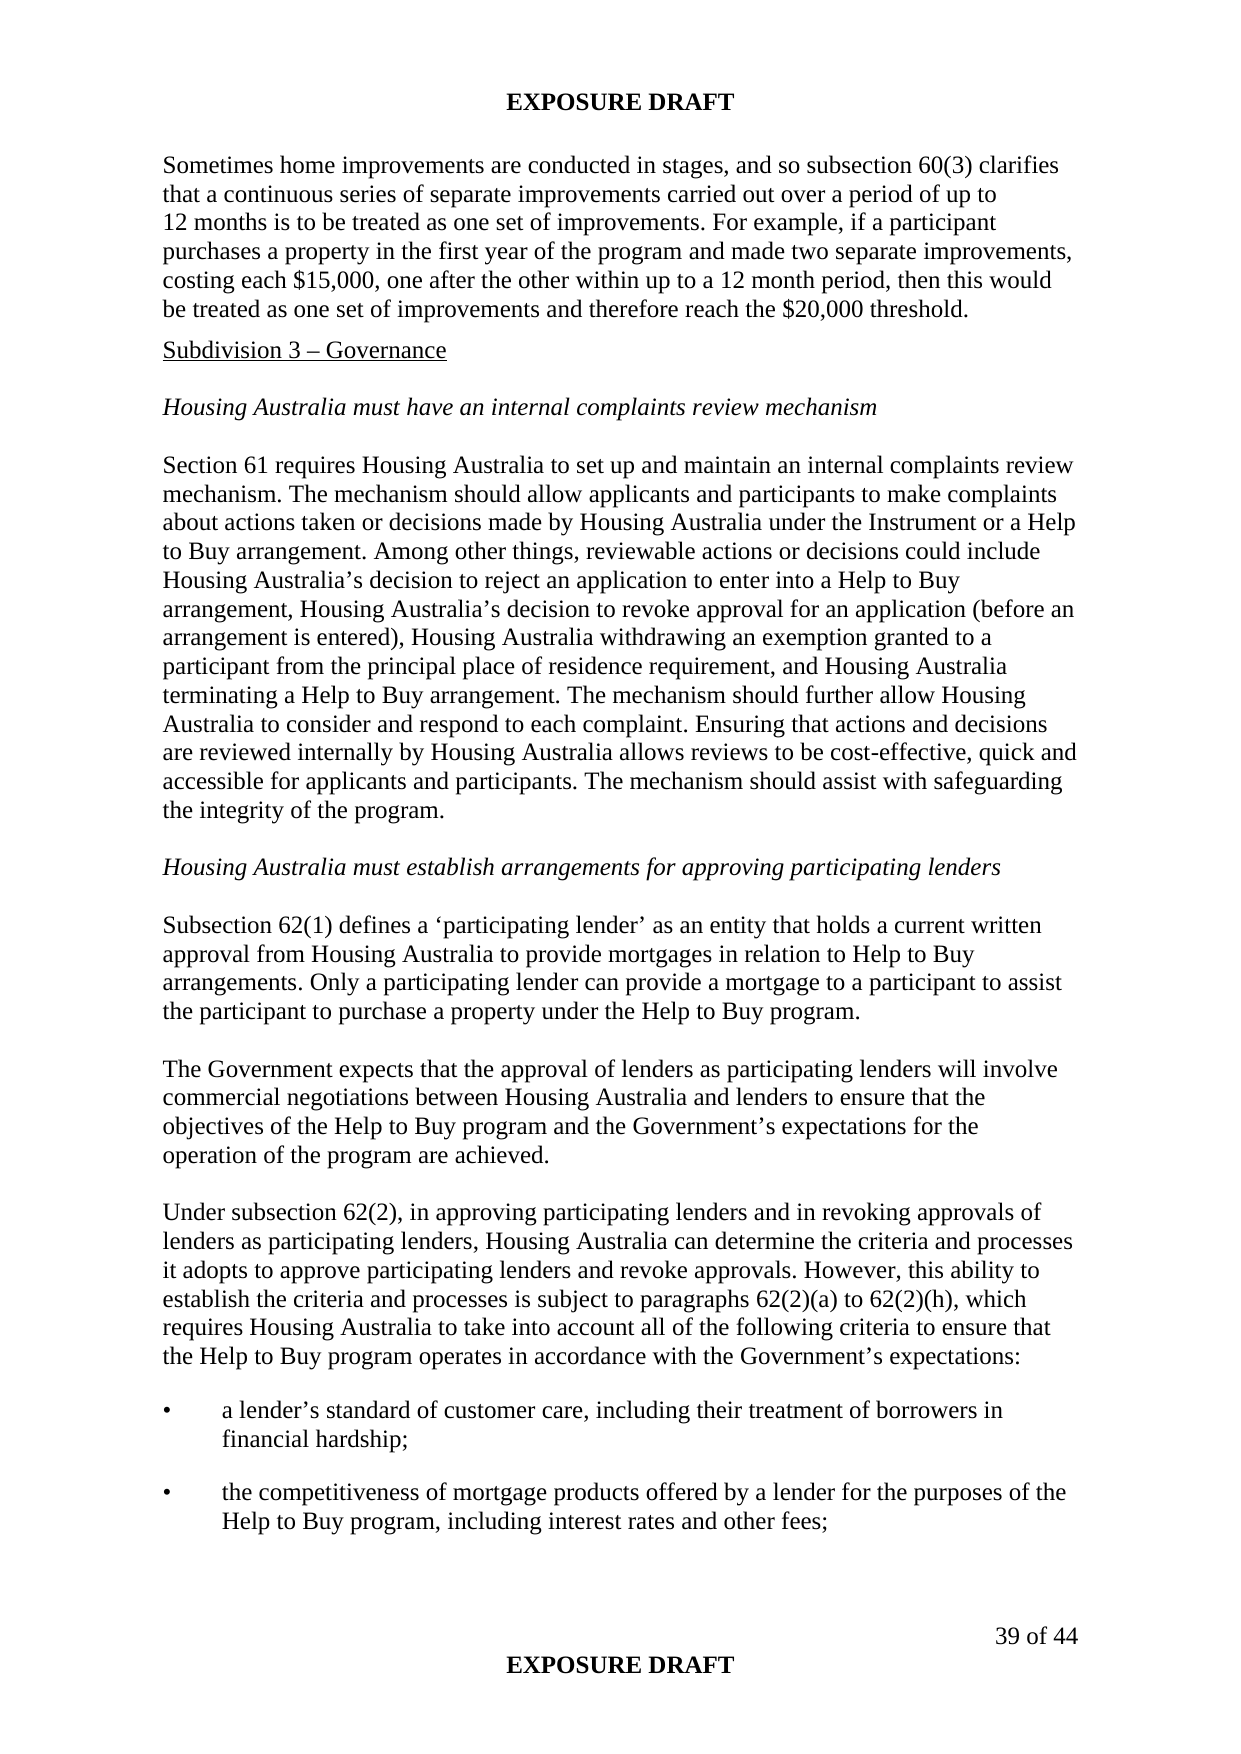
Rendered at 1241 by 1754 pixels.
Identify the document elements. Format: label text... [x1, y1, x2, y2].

text Subsection 62(1) defines a ‘participating lender’ as an entity that holds a current written approval from Housing Australia to provide mortgages in relation to Help to Buy arrangements. Only a participating lender can provide a mortgage to a participant to assist the participant to purchase a property under the Help to Buy program. [162, 910, 1078, 1025]
text Section 61 requires Housing Australia to set up and maintain an internal complaints review mechanism. The mechanism should allow applicants and participants to make complaints about actions taken or decisions made by Housing Australia under the Instrument or a Help to Buy arrangement. Among other things, reviewable actions or decisions could include Housing Australia’s decision to reject an application to enter into a Help to Buy arrangement, Housing Australia’s decision to revoke approval for an application (before an arrangement is entered), Housing Australia withdrawing an exemption granted to a participant from the principal place of residence requirement, and Housing Australia terminating a Help to Buy arrangement. The mechanism should further allow Housing Australia to consider and respond to each complaint. Ensuring that actions and decisions are reviewed internally by Housing Australia allows reviews to be cost-effective, quick and accessible for applicants and participants. The mechanism should assist with safeguarding the integrity of the program. [162, 450, 1078, 824]
text Housing Australia must have an internal complaints review mechanism [162, 392, 1078, 421]
text Housing Australia must establish arrangements for approving participating lenders [162, 852, 1078, 881]
text Under subsection 62(2), in approving participating lenders and in revoking approvals of lenders as participating lenders, Housing Australia can determine the criteria and processes it adopts to approve participating lenders and revoke approvals. However, this ability to establish the criteria and processes is subject to paragraphs 62(2)(a) to 62(2)(h), which requires Housing Australia to take into account all of the following criteria to ensure that the Help to Buy program operates in accordance with the Government’s expectations: [162, 1197, 1078, 1370]
text The Government expects that the approval of lenders as participating lenders will involve commercial negotiations between Housing Australia and lenders to ensure that the objectives of the Help to Buy program and the Government’s expectations for the operation of the program are achieved. [162, 1054, 1078, 1169]
text Sometimes home improvements are conducted in stages, and so subsection 60(3) clarifies that a continuous series of separate improvements carried out over a period of up to 12 months is to be treated as one set of improvements. For example, if a participant purchases a property in the first year of the program and made two separate improvements, costing each $15,000, one after the other within up to a 12 month period, then this would be treated as one set of improvements and therefore reach the $20,000 threshold. [162, 150, 1078, 322]
text the competitiveness of mortgage products offered by a lender for the purposes of the Help to Buy program, including interest rates and other fees; [162, 1477, 1078, 1535]
text a lender’s standard of customer care, including their treatment of borrowers in financial hardship; [162, 1395, 1078, 1452]
text Subdivision 3 – Governance [162, 335, 1078, 364]
